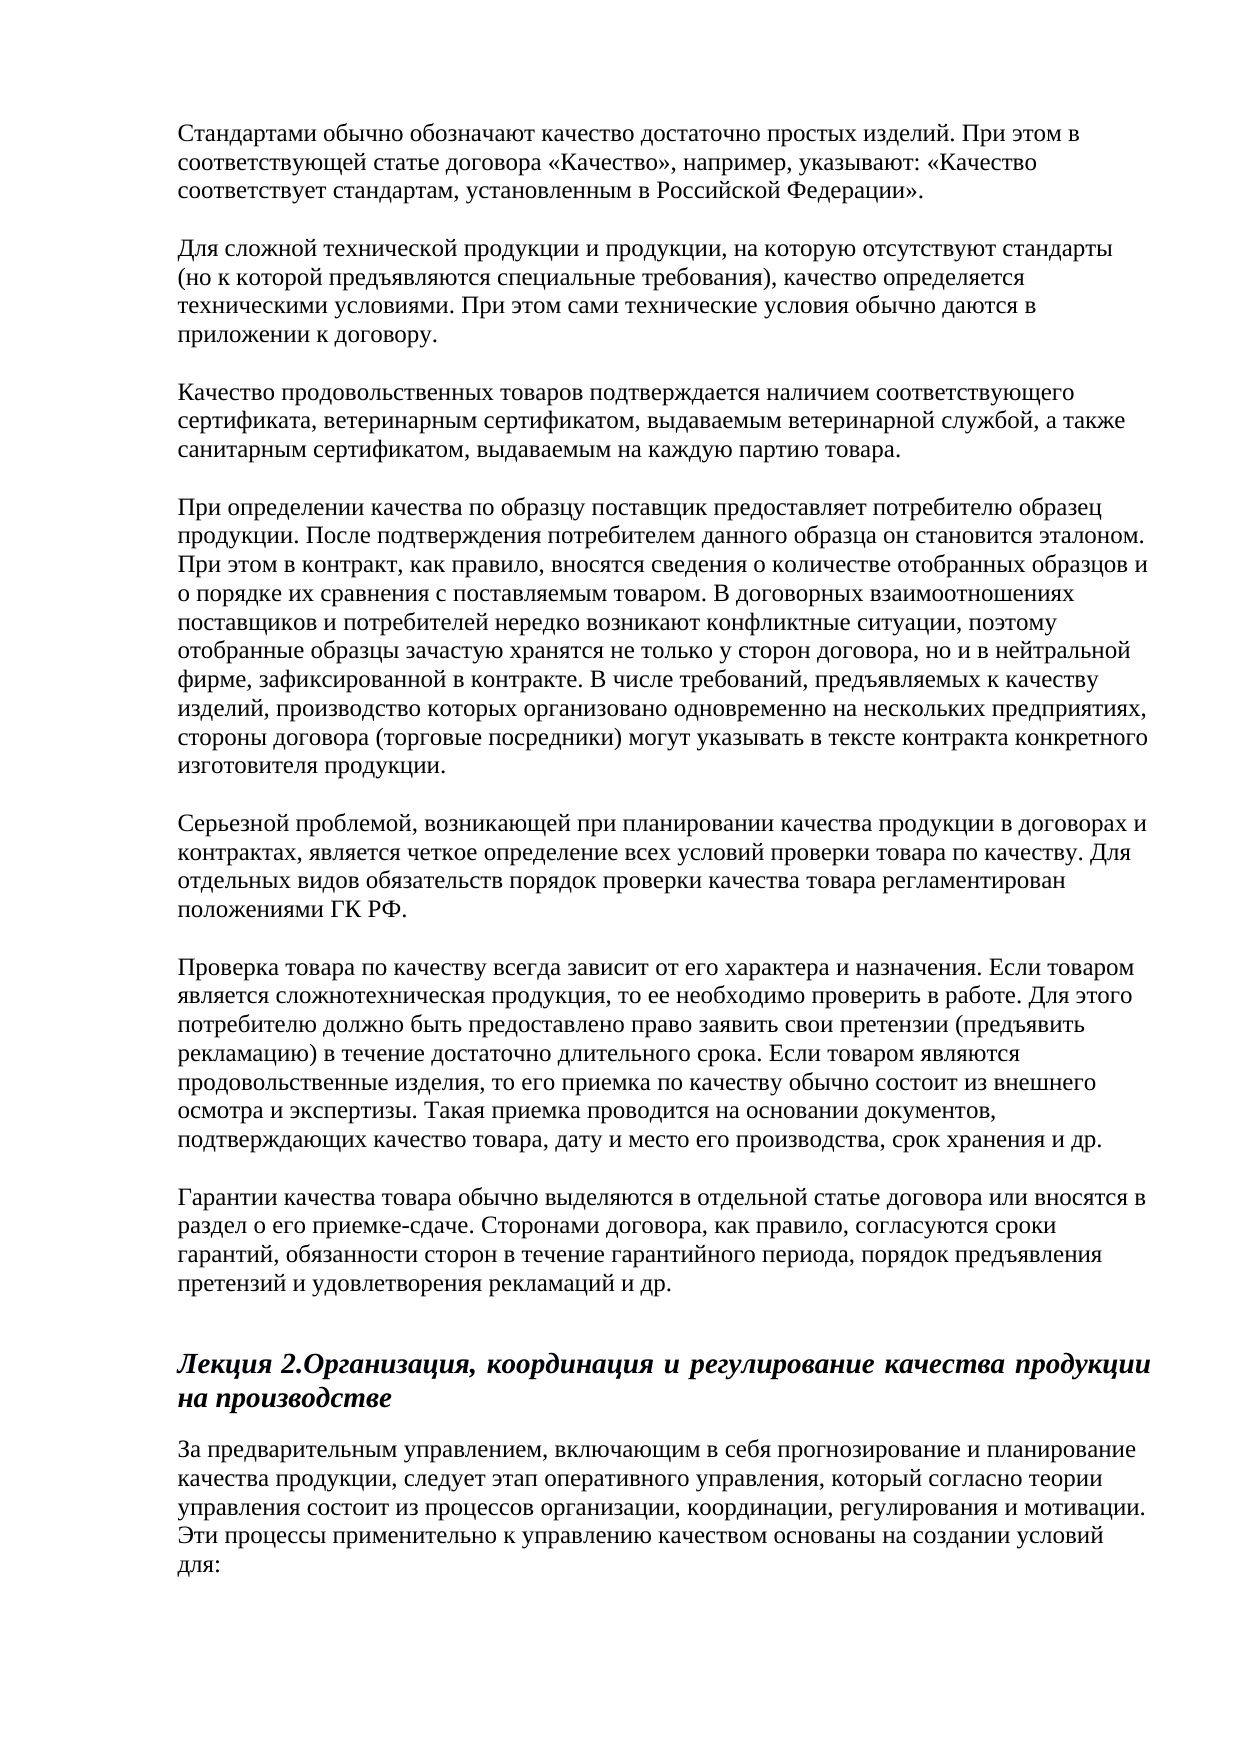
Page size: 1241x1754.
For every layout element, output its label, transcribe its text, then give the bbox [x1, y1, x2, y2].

text За предварительным управлением, включающим в себя прогнозирование и планирование качества продукции, следует этап оперативного управления, который согласно теории управления состоит из процессов организации, координации, регулирования и мотивации. Эти процессы применительно к управлению качеством основаны на создании условий для: [177, 1434, 1152, 1578]
text Качество продовольственных товаров подтверждается наличием соответствующего сертификата, ветеринарным сертификатом, выдаваемым ветеринарной службой, а также санитарным сертификатом, выдаваемым на каждую партию товара. [177, 377, 1152, 463]
text Проверка товара по качеству всегда зависит от его характера и назначения. Если товаром является сложнотехническая продукция, то ее необходимо проверить в работе. Для этого потребителю должно быть предоставлено право заявить свои претензии (предъявить рекламацию) в течение достаточно длительного срока. Если товаром являются продовольственные изделия, то его приемка по качеству обычно состоит из внешнего осмотра и экспертизы. Такая приемка проводится на основании документов, подтверждающих качество товара, дату и место его производства, срок хранения и др. [177, 952, 1152, 1153]
text Для сложной технической продукции и продукции, на которую отсутствуют стандарты (но к которой предъявляются специальные требования), качество определяется техническими условиями. При этом сами технические условия обычно даются в приложении к договору. [177, 233, 1152, 348]
text Стандартами обычно обозначают качество достаточно простых изделий. При этом в соответствующей статье договора «Качество», например, указывают: «Качество соответствует стандартам, установленным в Российской Федерации». [177, 118, 1152, 204]
text Гарантии качества товара обычно выделяются в отдельной статье договора или вносятся в раздел о его приемке-сдаче. Сторонами договора, как правило, согласуются сроки гарантий, обязанности сторон в течение гарантийного периода, порядок предъявления претензий и удовлетворения рекламаций и др. [177, 1182, 1152, 1297]
text При определении качества по образцу поставщик предоставляет потребителю образец продукции. После подтверждения потребителем данного образца он становится эталоном. При этом в контракт, как правило, вносятся сведения о количестве отобранных образцов и о порядке их сравнения с поставляемым товаром. В договорных взаимоотношениях поставщиков и потребителей нередко возникают конфликтные ситуации, поэтому отобранные образцы зачастую хранятся не только у сторон договора, но и в нейтральной фирме, зафиксированной в контракте. В числе требований, предъявляемых к качеству изделий, производство которых организовано одновременно на нескольких предприятиях, стороны договора (торговые посредники) могут указывать в тексте контракта конкретного изготовителя продукции. [177, 492, 1152, 779]
text Серьезной проблемой, возникающей при планировании качества продукции в договорах и контрактах, является четкое определение всех условий проверки товара по качеству. Для отдельных видов обязательств порядок проверки качества товара регламентирован положениями ГК РФ. [177, 808, 1152, 923]
text Лекция 2.Организация, координация и регулирование качества продукции на производстве [177, 1346, 1152, 1413]
